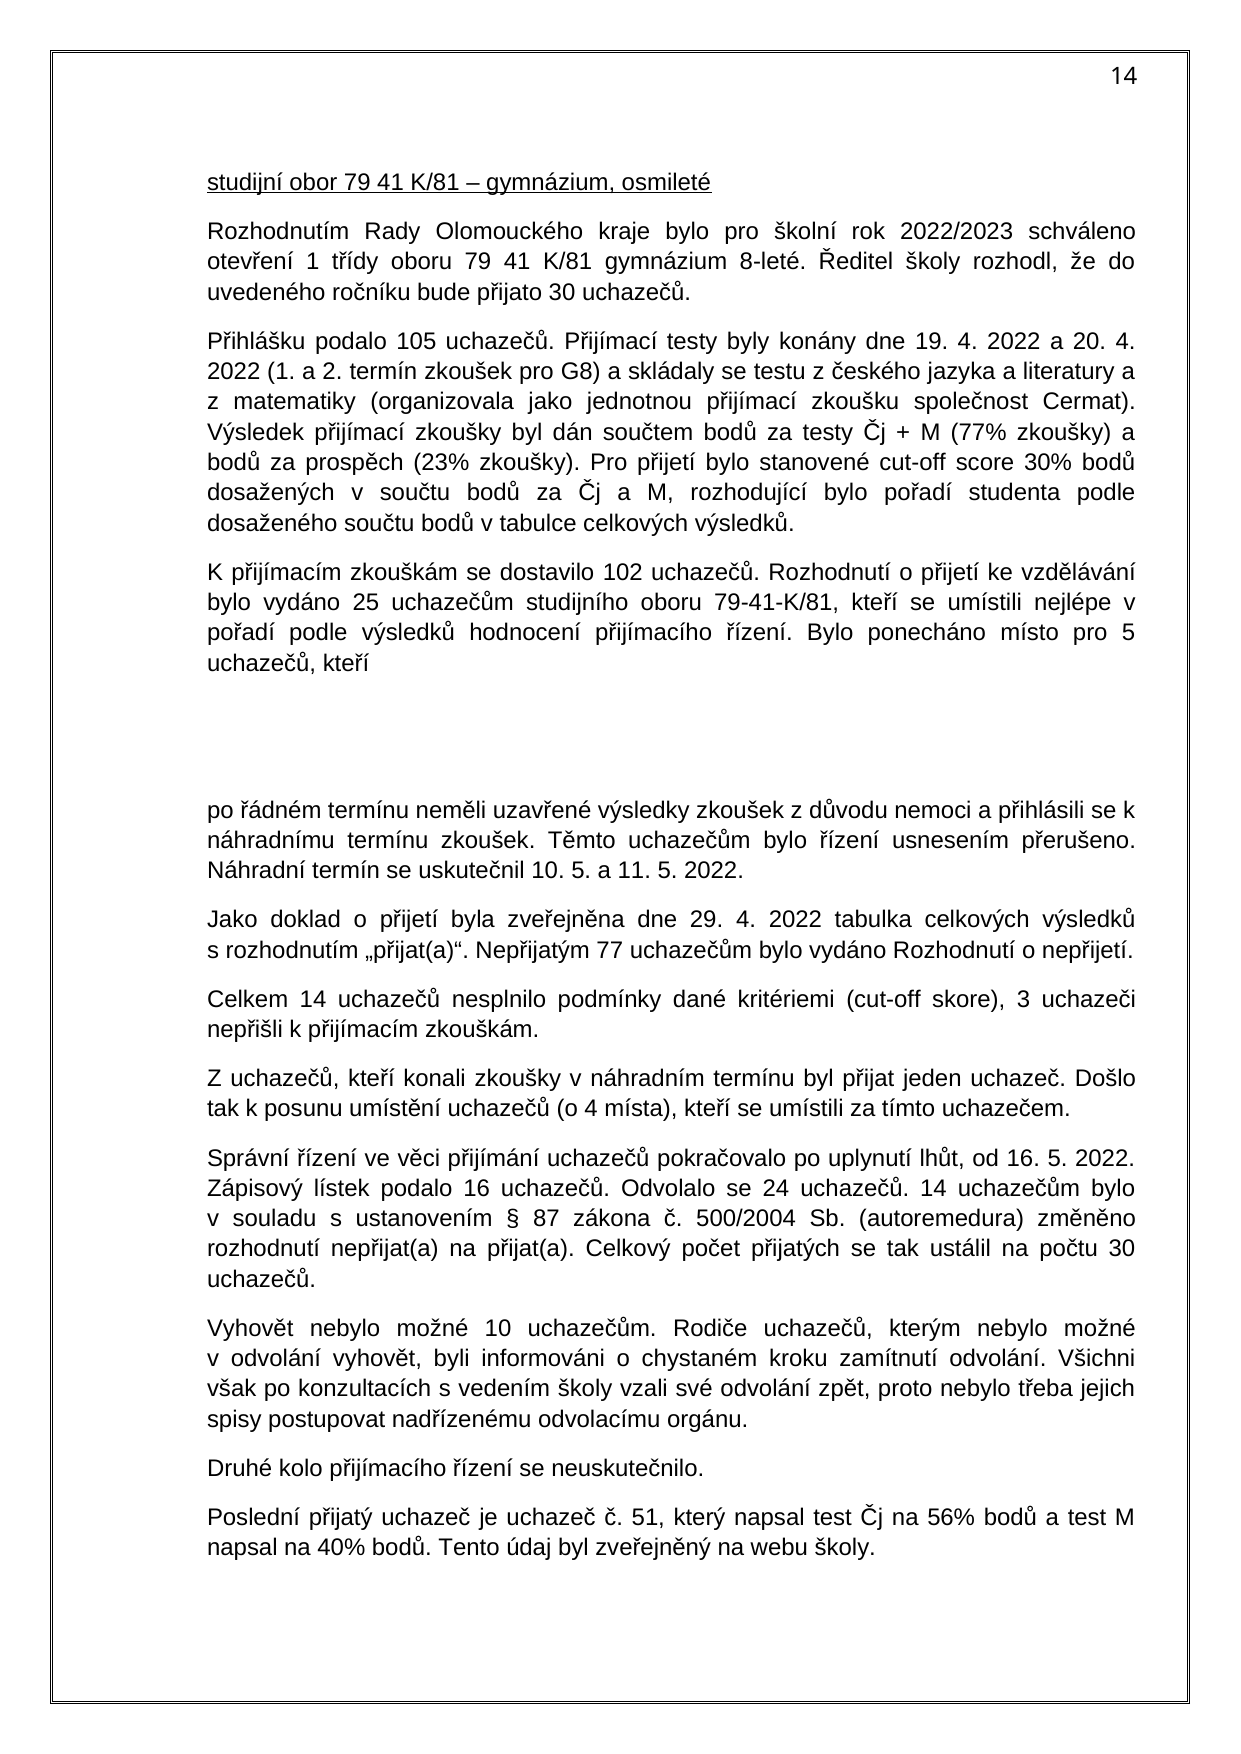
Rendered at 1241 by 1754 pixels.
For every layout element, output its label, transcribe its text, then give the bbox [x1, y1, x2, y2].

text Jako doklad o přijetí byla zveřejněna dne 29. 4. 2022 tabulka celkových výsledků s rozhodnutím „přijat(a)“. Nepřijatým 77 uchazečům bylo vydáno Rozhodnutí o nepřijetí. [207, 905, 1137, 963]
text Druhé kolo přijímacího řízení se neuskutečnilo. [207, 1454, 1137, 1481]
text Z uchazečů, kteří konali zkoušky v náhradním termínu byl přijat jeden uchazeč. Došlo tak k posunu umístění uchazečů (o 4 místa), kteří se umístili za tímto uchazečem. [207, 1064, 1137, 1122]
text Vyhovět nebylo možné 10 uchazečům. Rodiče uchazečů, kterým nebylo možné v odvolání vyhovět, byli informováni o chystaném kroku zamítnutí odvolání. Všichni však po konzultacích s vedením školy vzali své odvolání zpět, proto nebylo třeba jejich spisy postupovat nadřízenému odvolacímu orgánu. [207, 1314, 1137, 1432]
text studijní obor 79 41 K/81 – gymnázium, osmileté [207, 168, 1137, 195]
text po řádném termínu neměli uzavřené výsledky zkoušek z důvodu nemoci a přihlásili se k náhradnímu termínu zkoušek. Těmto uchazečům bylo řízení usnesením přerušeno. Náhradní termín se uskutečnil 10. 5. a 11. 5. 2022. [207, 796, 1137, 884]
text Správní řízení ve věci přijímání uchazečů pokračovalo po uplynutí lhůt, od 16. 5. 2022. Zápisový lístek podalo 16 uchazečů. Odvolalo se 24 uchazečů. 14 uchazečům bylo v souladu s ustanovením § 87 zákona č. 500/2004 Sb. (autoremedura) změněno rozhodnutí nepřijat(a) na přijat(a). Celkový počet přijatých se tak ustálil na počtu 30 uchazečů. [207, 1143, 1137, 1292]
text Poslední přijatý uchazeč je uchazeč č. 51, který napsal test Čj na 56% bodů a test M napsal na 40% bodů. Tento údaj byl zveřejněný na webu školy. [207, 1503, 1137, 1561]
text Přihlášku podalo 105 uchazečů. Přijímací testy byly konány dne 19. 4. 2022 a 20. 4. 2022 (1. a 2. termín zkoušek pro G8) a skládaly se testu z českého jazyka a literatury a z matematiky (organizovala jako jednotnou přijímací zkoušku společnost Cermat). Výsledek přijímací zkoušky byl dán součtem bodů za testy Čj + M (77% zkoušky) a bodů za prospěch (23% zkoušky). Pro přijetí bylo stanovené cut-off score 30% bodů dosažených v součtu bodů za Čj a M, rozhodující bylo pořadí studenta podle dosaženého součtu bodů v tabulce celkových výsledků. [207, 327, 1137, 536]
text Rozhodnutím Rady Olomouckého kraje bylo pro školní rok 2022/2023 schváleno otevření 1 třídy oboru 79 41 K/81 gymnázium 8-leté. Ředitel školy rozhodl, že do uvedeného ročníku bude přijato 30 uchazečů. [207, 217, 1137, 305]
text Celkem 14 uchazečů nesplnilo podmínky dané kritériemi (cut-off skore), 3 uchazeči nepřišli k přijímacím zkouškám. [207, 985, 1137, 1043]
text K přijímacím zkouškám se dostavilo 102 uchazečů. Rozhodnutí o přijetí ke vzdělávání bylo vydáno 25 uchazečům studijního oboru 79-41-K/81, kteří se umístili nejlépe v pořadí podle výsledků hodnocení přijímacího řízení. Bylo ponecháno místo pro 5 uchazečů, kteří [207, 557, 1137, 676]
